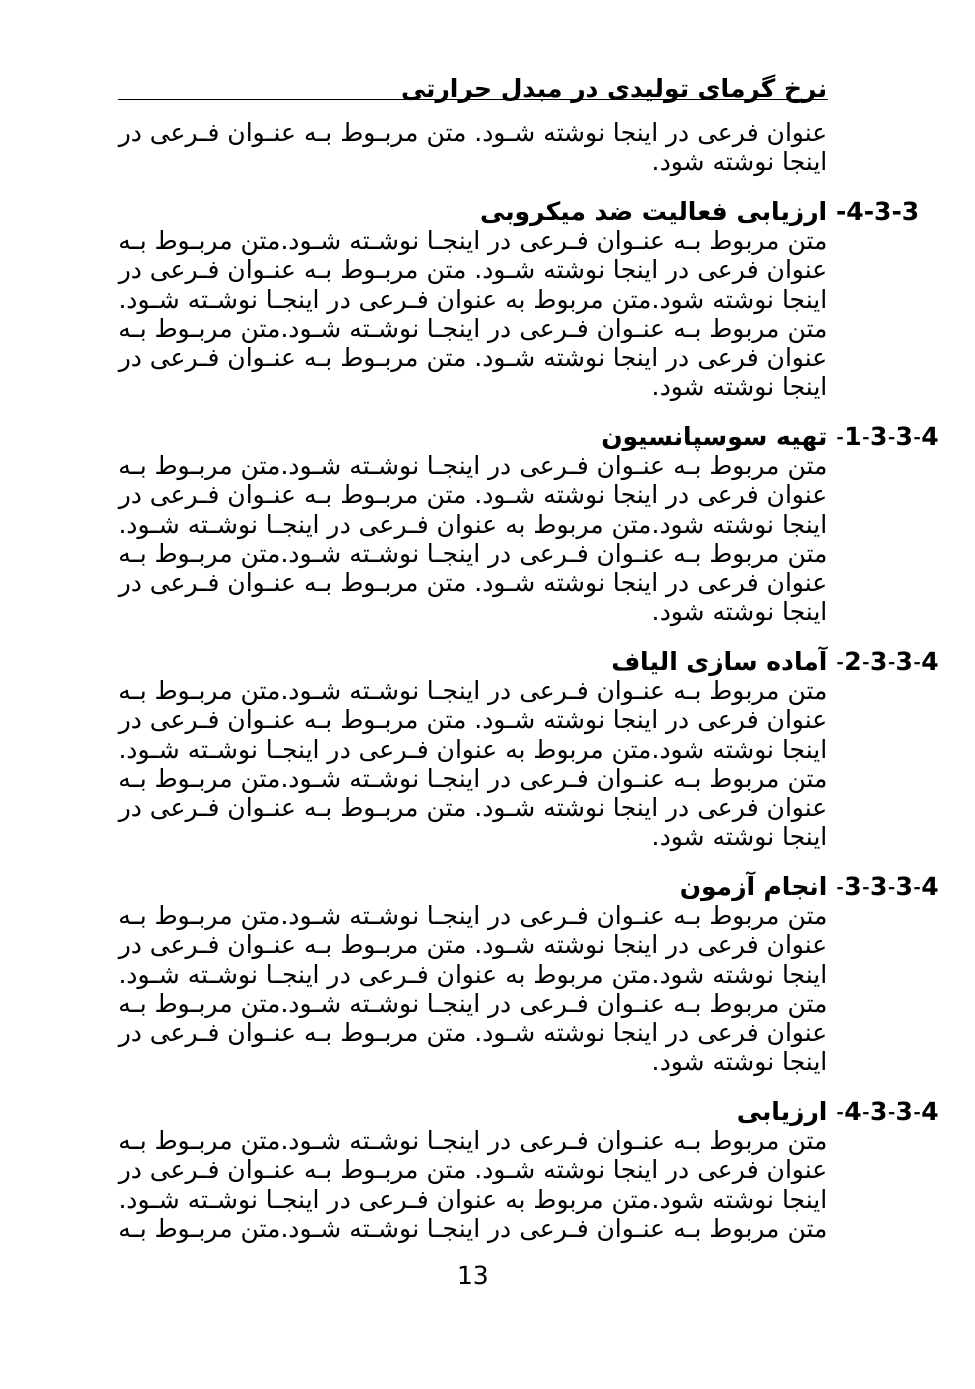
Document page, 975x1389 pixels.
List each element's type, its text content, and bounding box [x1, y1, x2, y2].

subtitle انجام آزمون [118, 872, 827, 901]
subtitle ارزیابی فعالیت ضد میکروبی [118, 197, 827, 226]
subtitle آماده سازی الیاف [118, 647, 827, 676]
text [118, 1126, 827, 1243]
subtitle ارزیابی [118, 1097, 827, 1126]
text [118, 118, 827, 176]
subtitle تهیه سوسپانسیون [118, 422, 827, 451]
